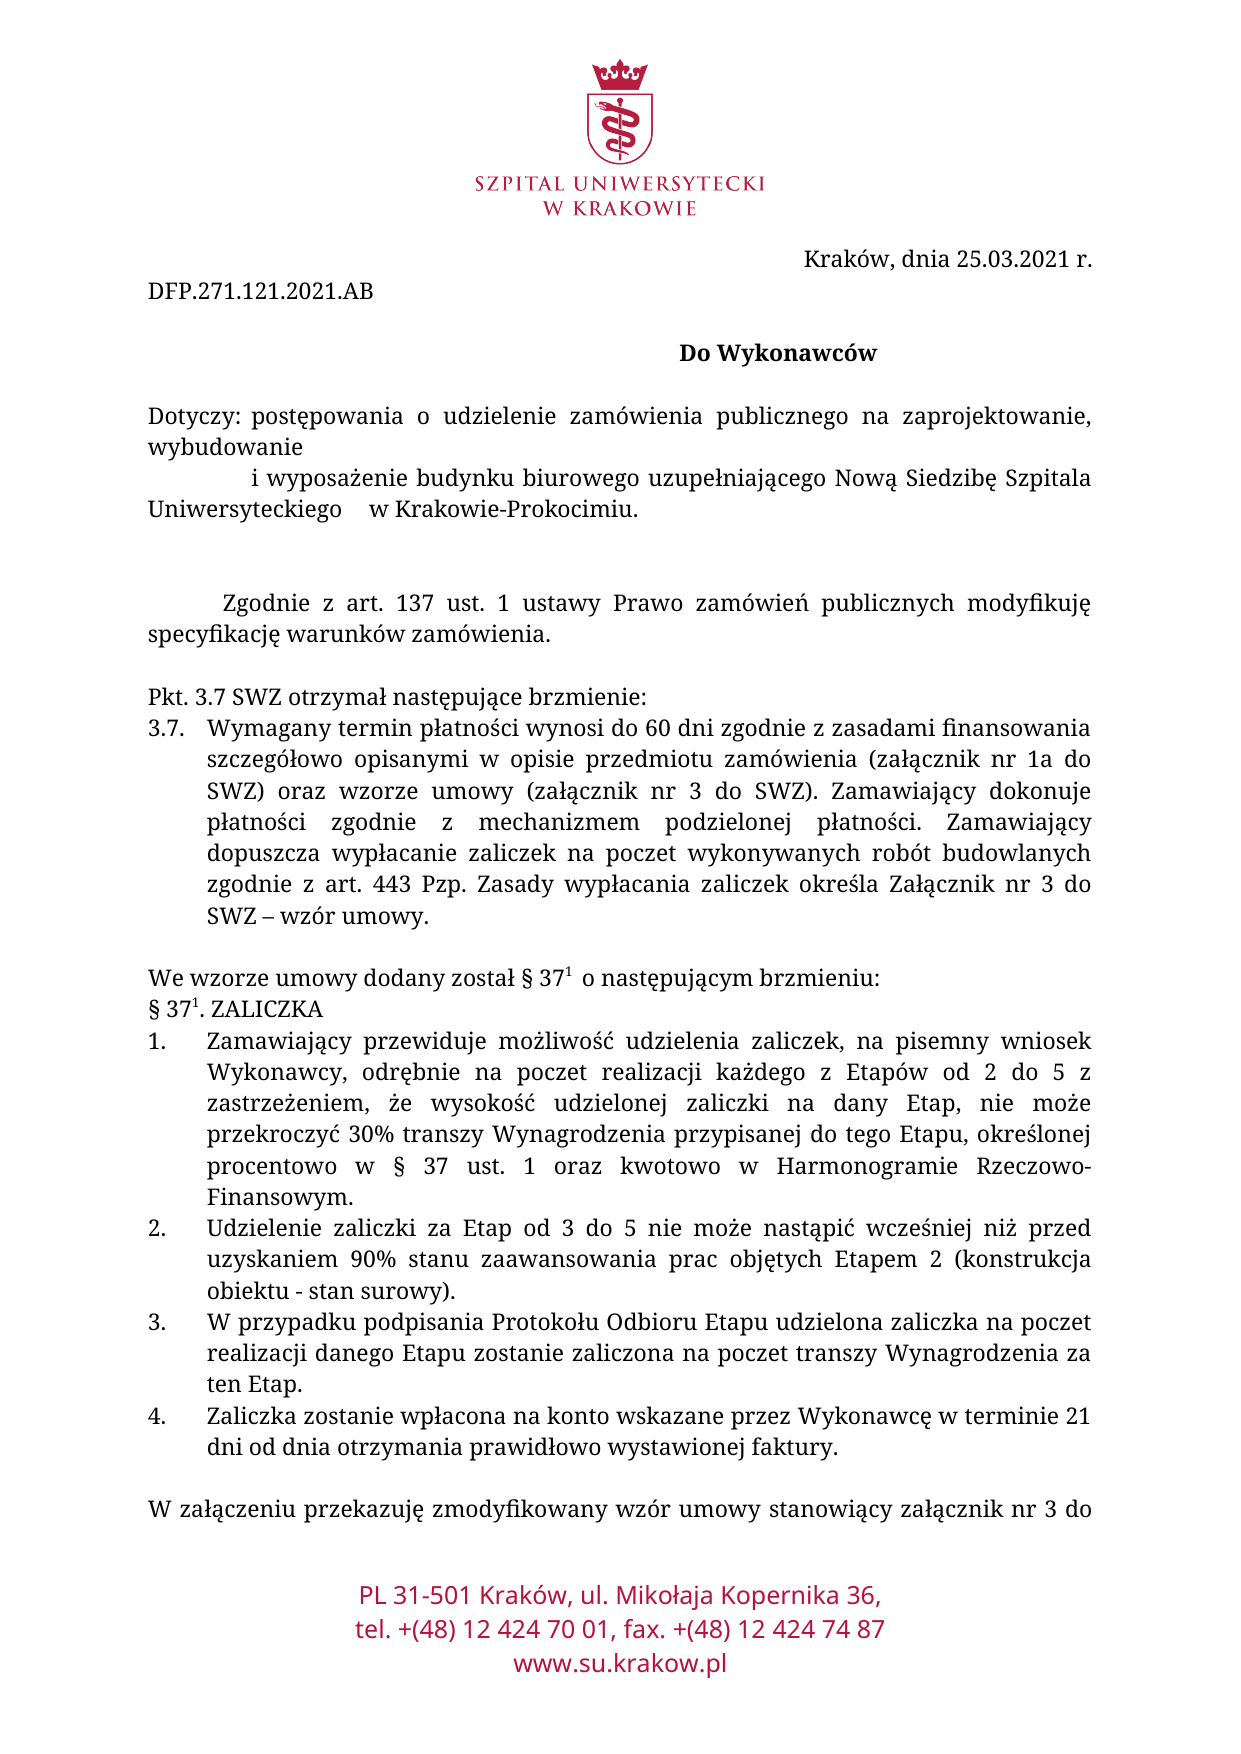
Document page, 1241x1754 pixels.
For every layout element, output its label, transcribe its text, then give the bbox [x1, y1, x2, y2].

text DFP.271.121.2021.AB [148, 274, 1093, 306]
text Zgodnie z art. 137 ust. 1 ustawy Prawo zamówień publicznych modyfikuję specyfikację warunków zamówienia. [148, 587, 1092, 649]
text § 371. ZALICZKA [148, 993, 1093, 1024]
text 3.7. Wymagany termin płatności wynosi do 60 dni zgodnie z zasadami finansowania szczegółowo opisanymi w opisie przedmiotu zamówienia (załącznik nr 1a do SWZ) oraz wzorze umowy (załącznik nr 3 do SWZ). Zamawiający dokonuje płatności zgodnie z mechanizmem podzielonej płatności. Zamawiający dopuszcza wypłacanie zaliczek na poczet wykonywanych robót budowlanych zgodnie z art. 443 Pzp. Zasady wypłacania zaliczek określa Załącznik nr 3 do SWZ – wzór umowy. [148, 712, 1093, 931]
text 1. Zamawiający przewiduje możliwość udzielenia zaliczek, na pisemny wniosek Wykonawcy, odrębnie na poczet realizacji każdego z Etapów od 2 do 5 z zastrzeżeniem, że wysokość udzielonej zaliczki na dany Etap, nie może przekroczyć 30% transzy Wynagrodzenia przypisanej do tego Etapu, określonej procentowo w § 37 ust. 1 oraz kwotowo w Harmonogramie Rzeczowo-Finansowym. [148, 1024, 1093, 1212]
subtitle Dotyczy: postępowania o udzielenie zamówienia publicznego na zaprojektowanie, wybudowanie i wyposażenie budynku biurowego uzupełniającego Nową Siedzibę Szpitala Uniwersyteckiego w Krakowie-Prokocimiu. [148, 399, 1093, 524]
text Do Wykonawców [148, 337, 1093, 368]
text 4. Zaliczka zostanie wpłacona na konto wskazane przez Wykonawcę w terminie 21 dni od dnia otrzymania prawidłowo wystawionej faktury. [148, 1399, 1093, 1462]
text 3. W przypadku podpisania Protokołu Odbioru Etapu udzielona zaliczka na poczet realizacji danego Etapu zostanie zaliczona na poczet transzy Wynagrodzenia za ten Etap. [148, 1306, 1093, 1399]
text W załączeniu przekazuję zmodyfikowany wzór umowy stanowiący załącznik nr 3 do SWZ. [148, 1493, 1093, 1524]
text Pkt. 3.7 SWZ otrzymał następujące brzmienie: [148, 681, 1093, 712]
text We wzorze umowy dodany został § 371 o następującym brzmieniu: [148, 962, 1093, 993]
picture [475, 59, 765, 216]
text Kraków, dnia 25.03.2021 r. [148, 243, 1093, 274]
text 2. Udzielenie zaliczki za Etap od 3 do 5 nie może nastąpić wcześniej niż przed uzyskaniem 90% stanu zaawansowania prac objętych Etapem 2 (konstrukcja obiektu - stan surowy). [148, 1212, 1093, 1306]
